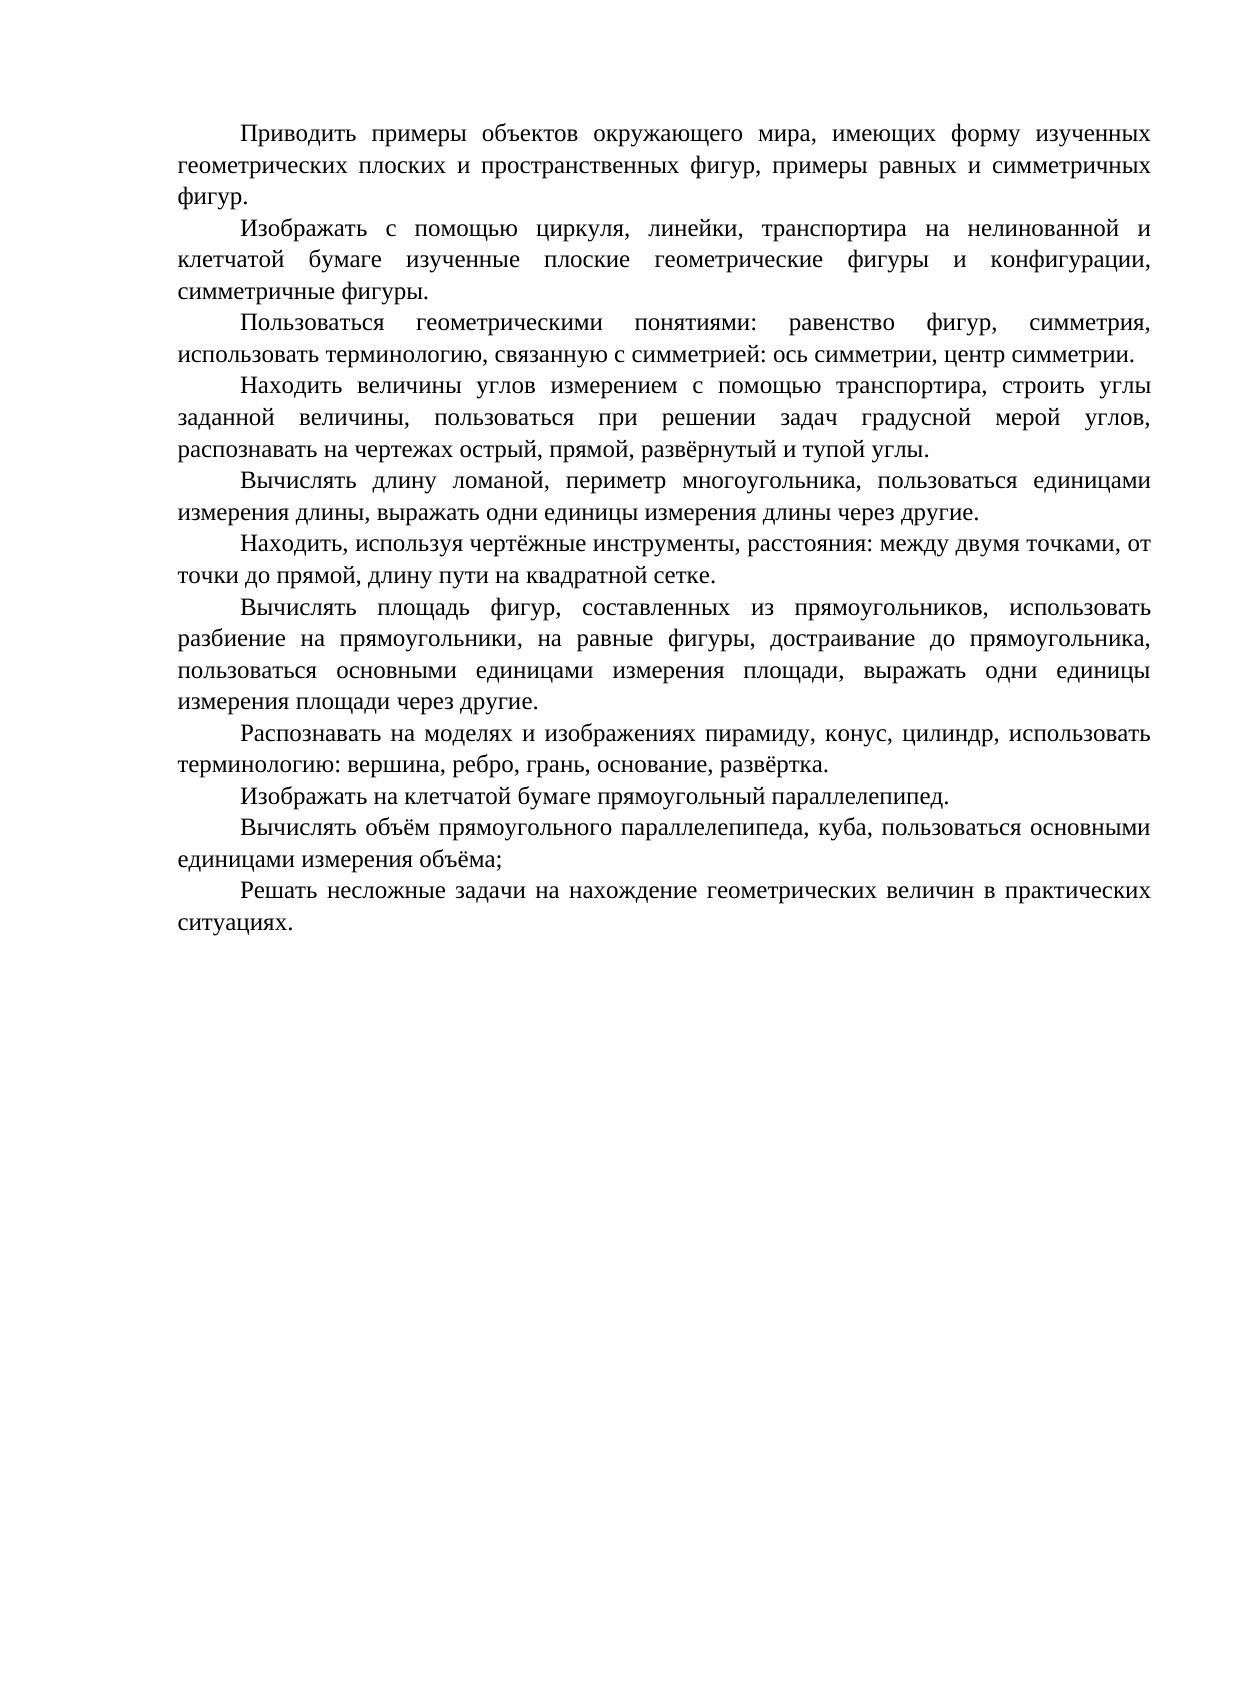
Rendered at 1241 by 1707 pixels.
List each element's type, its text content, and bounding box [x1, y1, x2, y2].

text Вычислять объём прямоугольного параллелепипеда, куба, пользоваться основными единицами измерения объёма; [177, 812, 1152, 873]
text Вычислять длину ломаной, периметр многоугольника, пользоваться единицами измерения длины, выражать одни единицы измерения длины через другие. [177, 465, 1152, 526]
text Вычислять площадь фигур, составленных из прямоугольников, использовать разбиение на прямоугольники, на равные фигуры, достраивание до прямоугольника, пользоваться основными единицами измерения площади, выражать одни единицы измерения площади через другие. [177, 592, 1152, 715]
text Пользоваться геометрическими понятиями: равенство фигур, симметрия, использовать терминологию, связанную с симметрией: ось симметрии, центр симметрии. [177, 307, 1152, 368]
text Распознавать на моделях и изображениях пирамиду, конус, цилиндр, использовать терминологию: вершина, ребро, грань, основание, развёртка. [177, 718, 1152, 778]
text Изображать с помощью циркуля, линейки, транспортира на нелинованной и клетчатой бумаге изученные плоские геометрические фигуры и конфигурации, симметричные фигуры. [177, 213, 1152, 305]
text Решать несложные задачи на нахождение геометрических величин в практических ситуациях. [177, 876, 1152, 936]
text Находить величины углов измерением с помощью транспортира, строить углы заданной величины, пользоваться при решении задач градусной мерой углов, распознавать на чертежах острый, прямой, развёрнутый и тупой углы. [177, 371, 1152, 462]
text Находить, используя чертёжные инструменты, расстояния: между двумя точками, от точки до прямой, длину пути на квадратной сетке. [177, 528, 1152, 589]
text Приводить примеры объектов окружающего мира, имеющих форму изученных геометрических плоских и пространственных фигур, примеры равных и симметричных фигур. [177, 118, 1152, 210]
text Изображать на клетчатой бумаге прямоугольный параллелепипед. [177, 781, 1152, 810]
